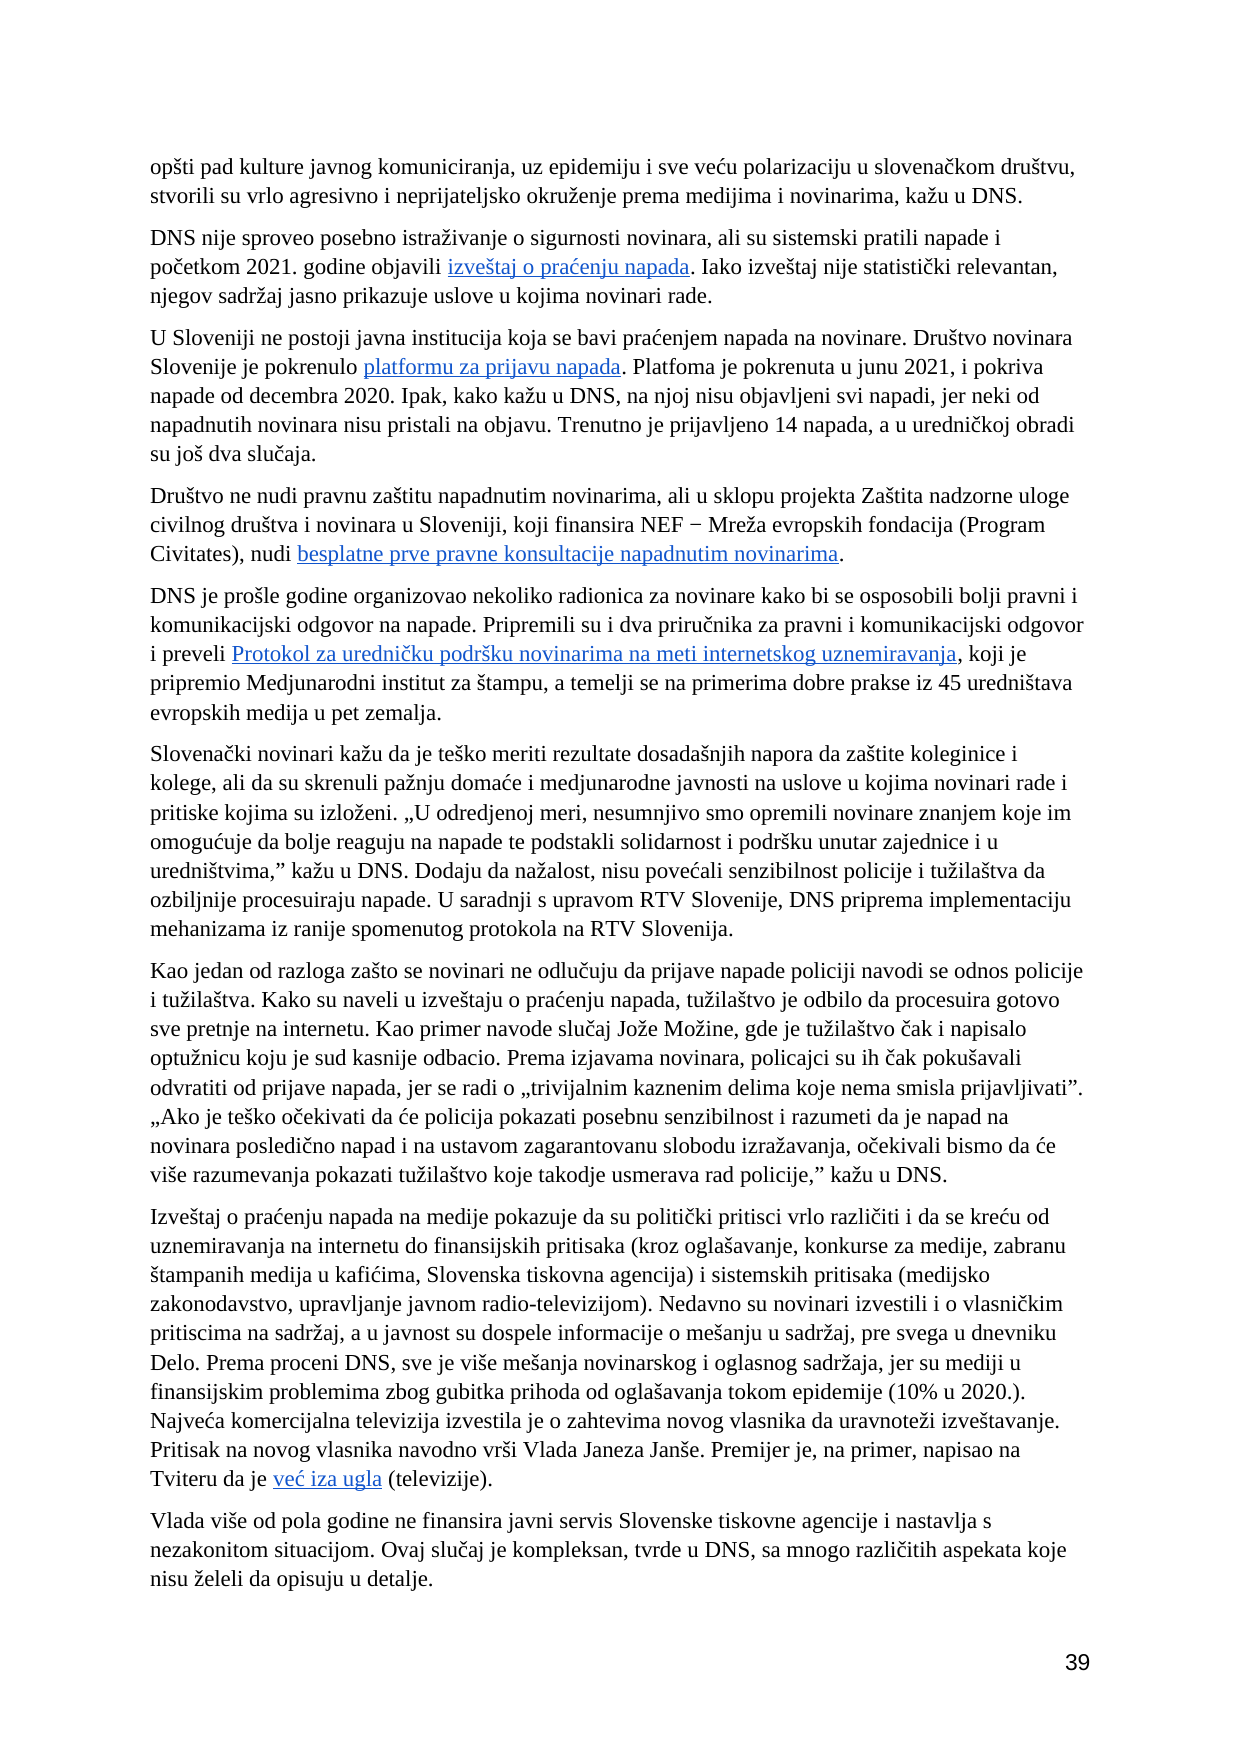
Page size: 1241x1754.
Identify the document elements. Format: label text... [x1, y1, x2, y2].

text U Sloveniji ne postoji javna institucija koja se bavi praćenjem napada na novinare. Društvo novinara Slovenije je pokrenulo platformu za prijavu napada. Platfoma je pokrenuta u junu 2021, i pokriva napade od decembra 2020. Ipak, kako kažu u DNS, na njoj nisu objavljeni svi napadi, jer neki od napadnutih novinara nisu pristali na objavu. Trenutno je prijavljeno 14 napada, a u uredničkoj obradi su još dva slučaja. [150, 321, 1090, 467]
text DNS nije sproveo posebno istraživanje o sigurnosti novinara, ali su sistemski pratili napade i početkom 2021. godine objavili izveštaj o praćenju napada. Iako izveštaj nije statistički relevantan, njegov sadržaj jasno prikazuje uslove u kojima novinari rade. [150, 221, 1090, 308]
text Vlada više od pola godine ne finansira javni servis Slovenske tiskovne agencije i nastavlja s nezakonitom situacijom. Ovaj slučaj je kompleksan, tvrde u DNS, sa mnogo različitih aspekata koje nisu želeli da opisuju u detalje. [150, 1504, 1090, 1612]
text Društvo ne nudi pravnu zaštitu napadnutim novinarima, ali u sklopu projekta Zaštita nadzorne uloge civilnog društva i novinara u Sloveniji, koji finansira NEF − Mreža evropskih fondacija (Program Civitates), nudi besplatne prve pravne konsultacije napadnutim novinarima. [150, 479, 1090, 567]
text DNS je prošle godine organizovao nekoliko radionica za novinare kako bi se osposobili bolji pravni i komunikacijski odgovor na napade. Pripremili su i dva priručnika za pravni i komunikacijski odgovor i preveli Protokol za uredničku podršku novinarima na meti internetskog uznemiravanja, koji je pripremio Medjunarodni institut za štampu, a temelji se na primerima dobre prakse iz 45 uredništava evropskih medija u pet zemalja. [150, 579, 1090, 725]
text Kao jedan od razloga zašto se novinari ne odlučuju da prijave napade policiji navodi se odnos policije i tužilaštva. Kako su naveli u izveštaju o praćenju napada, tužilaštvo je odbilo da procesuira gotovo sve pretnje na internetu. Kao primer navode slučaj Jože Možine, gde je tužilaštvo čak i napisalo optužnicu koju je sud kasnije odbacio. Prema izjavama novinara, policajci su ih čak pokušavali odvratiti od prijave napada, jer se radi o „trivijalnim kaznenim delima koje nema smisla prijavljivati”. „Ako je teško očekivati da će policija pokazati posebnu senzibilnost i razumeti da je napad na novinara posledično napad i na ustavom zagarantovanu slobodu izražavanja, očekivali bismo da će više razumevanja pokazati tužilaštvo koje takodje usmerava rad policije,” kažu u DNS. [150, 954, 1090, 1187]
text Slovenački novinari kažu da je teško meriti rezultate dosadašnjih napora da zaštite koleginice i kolege, ali da su skrenuli pažnju domaće i medjunarodne javnosti na uslove u kojima novinari rade i pritiske kojima su izloženi. „U odredjenoj meri, nesumnjivo smo opremili novinare znanjem koje im omogućuje da bolje reaguju na napade te podstakli solidarnost i podršku unutar zajednice i u uredništvima,” kažu u DNS. Dodaju da nažalost, nisu povećali senzibilnost policije i tužilaštva da ozbiljnije procesuiraju napade. U saradnji s upravom RTV Slovenije, DNS priprema implementaciju mehanizama iz ranije spomenutog protokola na RTV Slovenija. [150, 737, 1090, 942]
text Izveštaj o praćenju napada na medije pokazuje da su politički pritisci vrlo različiti i da se kreću od uznemiravanja na internetu do finansijskih pritisaka (kroz oglašavanje, konkurse za medije, zabranu štampanih medija u kafićima, Slovenska tiskovna agencija) i sistemskih pritisaka (medijsko zakonodavstvo, upravljanje javnom radio-televizijom). Nedavno su novinari izvestili i o vlasničkim pritiscima na sadržaj, a u javnost su dospele informacije o mešanju u sadržaj, pre svega u dnevniku Delo. Prema proceni DNS, sve je više mešanja novinarskog i oglasnog sadržaja, jer su mediji u finansijskim problemima zbog gubitka prihoda od oglašavanja tokom epidemije (10% u 2020.). Najveća komercijalna televizija izvestila je o zahtevima novog vlasnika da uravnoteži izveštavanje. Pritisak na novog vlasnika navodno vrši Vlada Janeza Janše. Premijer je, na primer, napisao na Tviteru da je već iza ugla (televizije). [150, 1200, 1090, 1492]
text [150, 150, 1090, 208]
